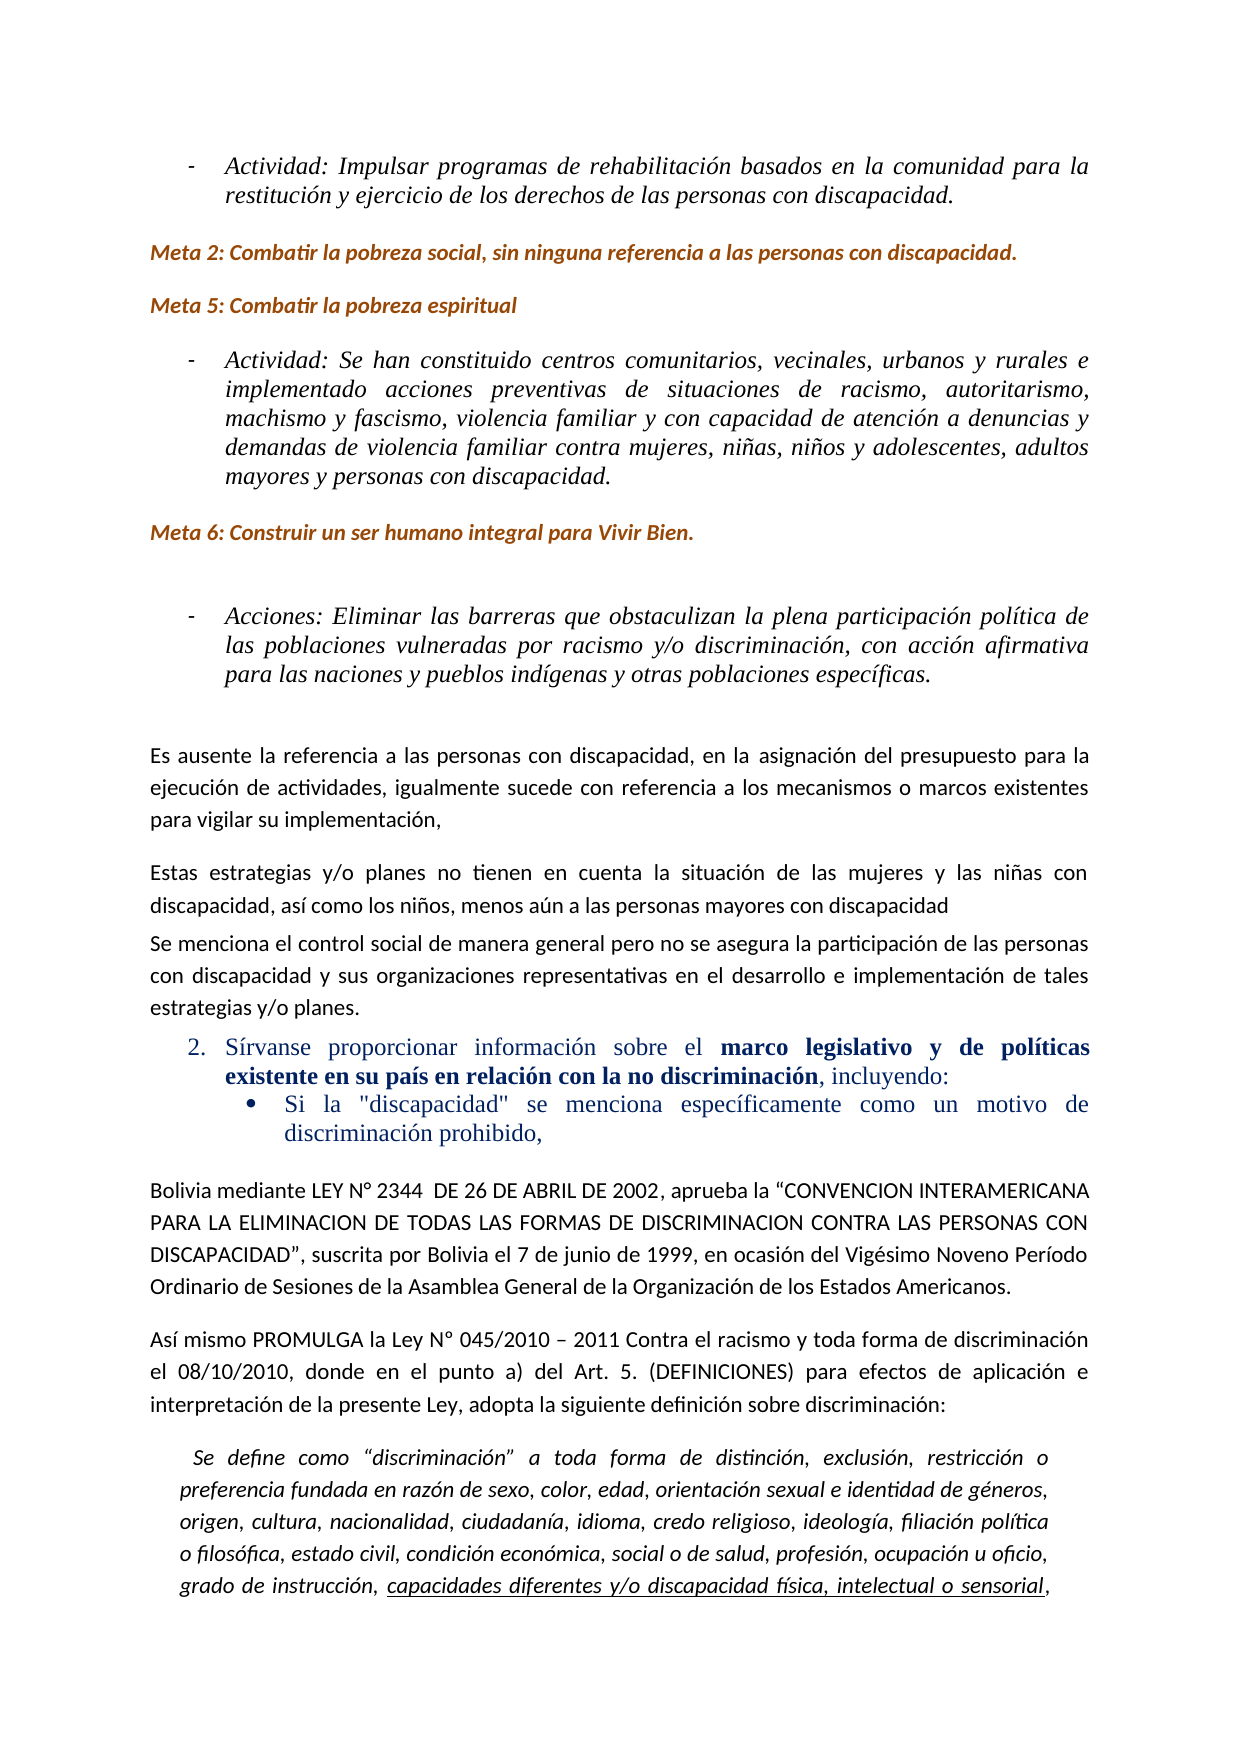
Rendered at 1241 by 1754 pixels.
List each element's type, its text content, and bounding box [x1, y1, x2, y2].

text Se menciona el control social de manera general pero no se asegura la participación de las personas con discapacidad y sus organizaciones representativas en el desarrollo e implementación de tales estrategias y/o planes. [150, 929, 1090, 1022]
text Meta 5: Combatir la pobreza espiritual [150, 291, 1090, 319]
list Sírvanse proporcionar información sobre el marco legislativo y de políticas existente en su país en relación con la no discriminación, incluyendo: [187, 1032, 1090, 1089]
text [179, 1443, 1051, 1599]
list Actividad: Impulsar programas de rehabilitación basados en la comunidad para la restitución y ejercicio de los derechos de las personas con discapacidad. [187, 150, 1090, 209]
list Actividad: Se han constituido centros comunitarios, vecinales, urbanos y rurales e implementado acciones preventivas de situaciones de racismo, autoritarismo, machismo y fascismo, violencia familiar y con capacidad de atención a denuncias y demandas de violencia familiar contra mujeres, niñas, niños y adolescentes, adultos mayores y personas con discapacidad. [187, 344, 1090, 489]
text Meta 2: Combatir la pobreza social, sin ninguna referencia a las personas con discapacidad. [150, 238, 1090, 266]
text Así mismo PROMULGA la Ley Nº 045/2010 – 2011 Contra el racismo y toda forma de discriminación el 08/10/2010, donde en el punto a) del Art. 5. (DEFINICIONES) para efectos de aplicación e interpretación de la presente Ley, adopta la siguiente definición sobre discriminación: [150, 1325, 1090, 1418]
text Es ausente la referencia a las personas con discapacidad, en la asignación del presupuesto para la ejecución de actividades, igualmente sucede con referencia a los mecanismos o marcos existentes para vigilar su implementación, [150, 741, 1090, 833]
text Estas estrategias y/o planes no tienen en cuenta la situación de las mujeres y las niñas con discapacidad, así como los niños, menos aún a las personas mayores con discapacidad [150, 858, 1090, 919]
list Acciones: Eliminar las barreras que obstaculizan la plena participación política de las poblaciones vulneradas por racismo y/o discriminación, con acción afirmativa para las naciones y pueblos indígenas y otras poblaciones específicas. [187, 600, 1090, 688]
text Bolivia mediante LEY N° 2344 DE 26 DE ABRIL DE 2002, aprueba la “CONVENCION INTERAMERICANA PARA LA ELIMINACION DE TODAS LAS FORMAS DE DISCRIMINACION CONTRA LAS PERSONAS CON DISCAPACIDAD”, suscrita por Bolivia el 7 de junio de 1999, en ocasión del Vigésimo Noveno Período Ordinario de Sesiones de la Asamblea General de la Organización de los Estados Americanos. [150, 1176, 1090, 1300]
text Meta 6: Construir un ser humano integral para Vivir Bien. [150, 518, 1090, 546]
list Si la "discapacidad" se menciona específicamente como un motivo de discriminación prohibido, [247, 1089, 1090, 1147]
